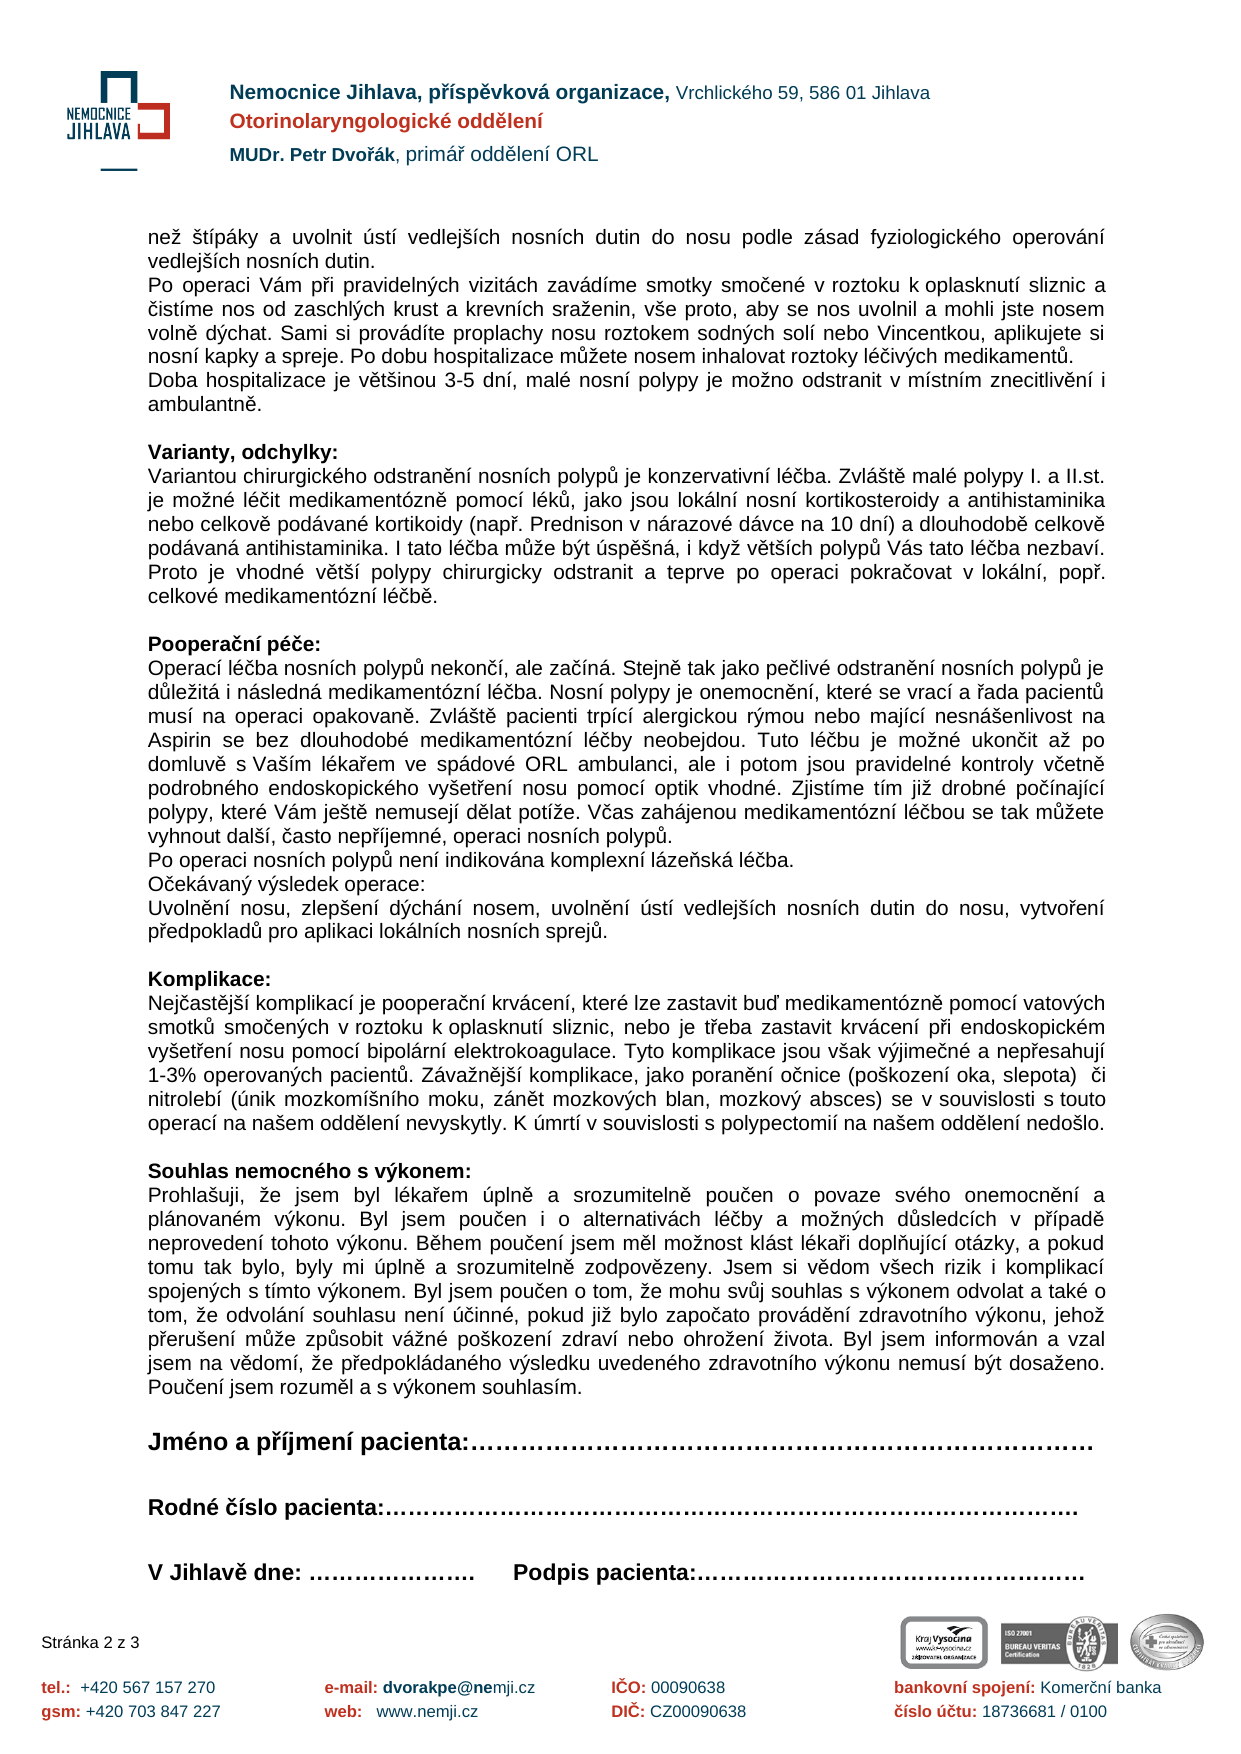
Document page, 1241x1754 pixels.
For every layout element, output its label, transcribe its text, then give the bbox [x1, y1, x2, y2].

text Jméno a příjmení pacienta:………………………………………………………………… [148, 1427, 1106, 1456]
text Pooperační péče: [148, 632, 1106, 656]
picture [461, 1684, 466, 1692]
text Prohlašuji, že jsem byl lékařem úplně a srozumitelně poučen o povaze svého onemocnění a plánovaném výkonu. Byl jsem poučen i o alternativách léčby a možných důsledcích v případě neprovedení tohoto výkonu. Během poučení jsem měl možnost klást lékaři doplňující otázky, a pokud tomu tak bylo, byly mi úplně a srozumitelně zodpovězeny. Jsem si vědom všech rizik i komplikací spojených s tímto výkonem. Byl jsem poučen o tom, že mohu svůj souhlas s výkonem odvolat a také o tom, že odvolání souhlasu není účinné, pokud již bylo započato provádění zdravotního výkonu, jehož přerušení může způsobit vážné poškození zdraví nebo ohrožení života. Byl jsem informován a vzal jsem na vědomí, že předpokládaného výsledku uvedeného zdravotního výkonu nemusí být dosaženo. Poučení jsem rozuměl a s výkonem souhlasím. [148, 1183, 1106, 1398]
text Očekávaný výsledek operace: [148, 871, 1106, 895]
text Variantou chirurgického odstranění nosních polypů je konzervativní léčba. Zvláště malé polypy I. a II.st. je možné léčit medikamentózně pomocí léků, jako jsou lokální nosní kortikosteroidy a antihistaminika nebo celkově podávané kortikoidy (např. Prednison v nárazové dávce na 10 dní) a dlouhodobě celkově podávaná antihistaminika. I tato léčba může být úspěšná, i když větších polypů Vás tato léčba nezbaví. Proto je vhodné větší polypy chirurgicky odstranit a teprve po operaci pokračovat v lokální, popř. celkové medikamentózní léčbě. [148, 464, 1106, 608]
picture [190, 1681, 195, 1690]
text Komplikace: [148, 967, 1106, 991]
text Varianty, odchylky: [148, 440, 1106, 464]
text Nejčastější komplikací je pooperační krvácení, které lze zastavit buď medikamentózně pomocí vatových smotků smočených v roztoku k oplasknutí sliznic, nebo je třeba zastavit krvácení při endoskopickém vyšetření nosu pomocí bipolární elektrokoagulace. Tyto komplikace jsou však výjimečné a nepřesahují 1-3% operovaných pacientů. Závažnější komplikace, jako poranění očnice (poškození oka, slepota) či nitrolebí (únik mozkomíšního moku, zánět mozkových blan, mozkový absces) se v souvislosti s touto operací na našem oddělení nevyskytly. K úmrtí v souvislosti s polypectomií na našem oddělení nedošlo. [148, 991, 1106, 1135]
picture [519, 1684, 526, 1690]
picture [98, 1708, 104, 1717]
text Po operaci nosních polypů není indikována komplexní lázeňská léčba. [148, 847, 1106, 871]
picture [893, 1608, 1213, 1676]
picture [1038, 1705, 1045, 1714]
text Rodné číslo pacienta:………………………………………………………………………………. [148, 1494, 1106, 1521]
picture [161, 1705, 168, 1714]
picture [67, 71, 170, 171]
text V Jihlavě dne: …………………. Podpis pacienta:…………………………………………… [148, 1559, 1106, 1586]
picture [1117, 1681, 1123, 1693]
text Doba hospitalizace je většinou 3-5 dní, malé nosní polypy je možno odstranit v místním znecitlivění i ambulantně. [148, 368, 1106, 416]
text Souhlas nemocného s výkonem: [148, 1159, 1106, 1183]
text Operací léčba nosních polypů nekončí, ale začíná. Stejně tak jako pečlivé odstranění nosních polypů je důležitá i následná medikamentózní léčba. Nosní polypy je onemocnění, které se vrací a řada pacientů musí na operaci opakovaně. Zvláště pacienti trpící alergickou rýmou nebo mající nesnášenlivost na Aspirin se bez dlouhodobé medikamentózní léčby neobejdou. Tuto léčbu je možné ukončit až po domluvě s Vaším lékařem ve spádové ORL ambulanci, ale i potom jsou pravidelné kontroly včetně podrobného endoskopického vyšetření nosu pomocí optik vhodné. Zjistíme tím již drobné počínající polypy, které Vám ještě nemusejí dělat potíže. Včas zahájenou medikamentózní léčbou se tak můžete vyhnout další, často nepříjemné, operaci nosních polypů. [148, 656, 1106, 847]
text Po operaci Vám při pravidelných vizitách zavádíme smotky smočené v roztoku k oplasknutí sliznic a čistíme nos od zaschlých krust a krevních sraženin, vše proto, aby se nos uvolnil a mohli jste nosem volně dýchat. Sami si provádíte proplachy nosu roztokem sodných solí nebo Vincentkou, aplikujete si nosní kapky a spreje. Po dobu hospitalizace můžete nosem inhalovat roztoky léčivých medikamentů. [148, 272, 1106, 368]
text Uvolnění nosu, zlepšení dýchání nosem, uvolnění ústí vedlejších nosních dutin do nosu, vytvoření předpokladů pro aplikaci lokálních nosních sprejů. [148, 895, 1106, 943]
picture [992, 1705, 1000, 1714]
